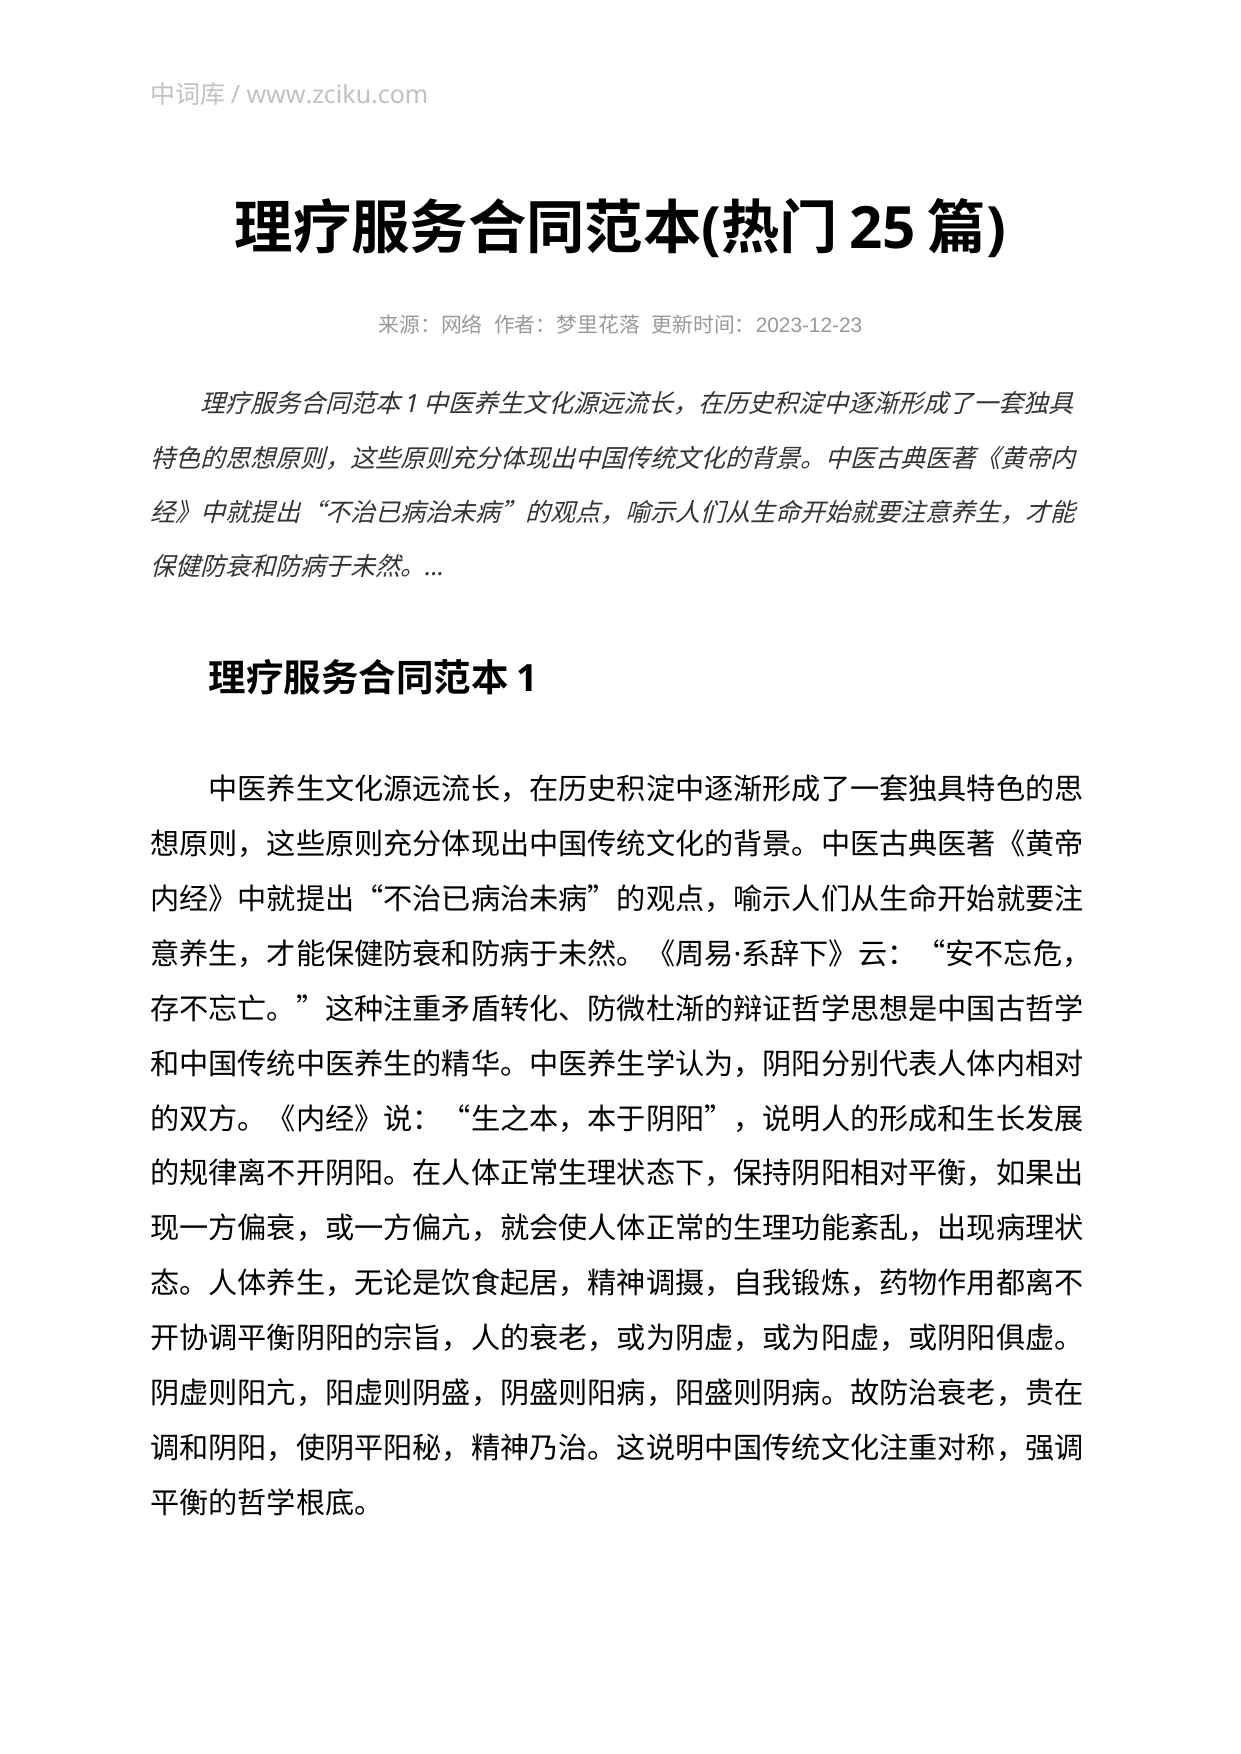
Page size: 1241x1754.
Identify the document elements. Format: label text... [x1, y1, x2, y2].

text 理疗服务合同范本1中医养生文化源远流长，在历史积淀中逐渐形成了一套独具特色的思想原则，这些原则充分体现出中国传统文化的背景。中医古典医著《黄帝内经》中就提出“不治已病治未病”的观点，喻示人们从生命开始就要注意养生，才能保健防衰和防病于未然。... [150, 384, 1090, 583]
subtitle 理疗服务合同范本(热门25篇) [150, 181, 1090, 266]
text 中医养生文化源远流长，在历史积淀中逐渐形成了一套独具特色的思想原则，这些原则充分体现出中国传统文化的背景。中医古典医著《黄帝内经》中就提出“不治已病治未病”的观点，喻示人们从生命开始就要注意养生，才能保健防衰和防病于未然。《周易·系辞下》云：“安不忘危，存不忘亡。”这种注重矛盾转化、防微杜渐的辩证哲学思想是中国古哲学和中国传统中医养生的精华。中医养生学认为，阴阳分别代表人体内相对的双方。《内经》说：“生之本，本于阴阳”，说明人的形成和生长发展的规律离不开阴阳。在人体正常生理状态下，保持阴阳相对平衡，如果出现一方偏衰，或一方偏亢，就会使人体正常的生理功能紊乱，出现病理状态。人体养生，无论是饮食起居，精神调摄，自我锻炼，药物作用都离不开协调平衡阴阳的宗旨，人的衰老，或为阴虚，或为阳虚，或阴阳俱虚。阴虚则阳亢，阳虚则阴盛，阴盛则阳病，阳盛则阴病。故防治衰老，贵在调和阴阳，使阴平阳秘，精神乃治。这说明中国传统文化注重对称，强调平衡的哲学根底。 [150, 766, 1090, 1522]
text 理疗服务合同范本1 [150, 648, 1090, 703]
text 来源：网络 作者：梦里花落 更新时间：2023-12-23 [150, 313, 1090, 337]
